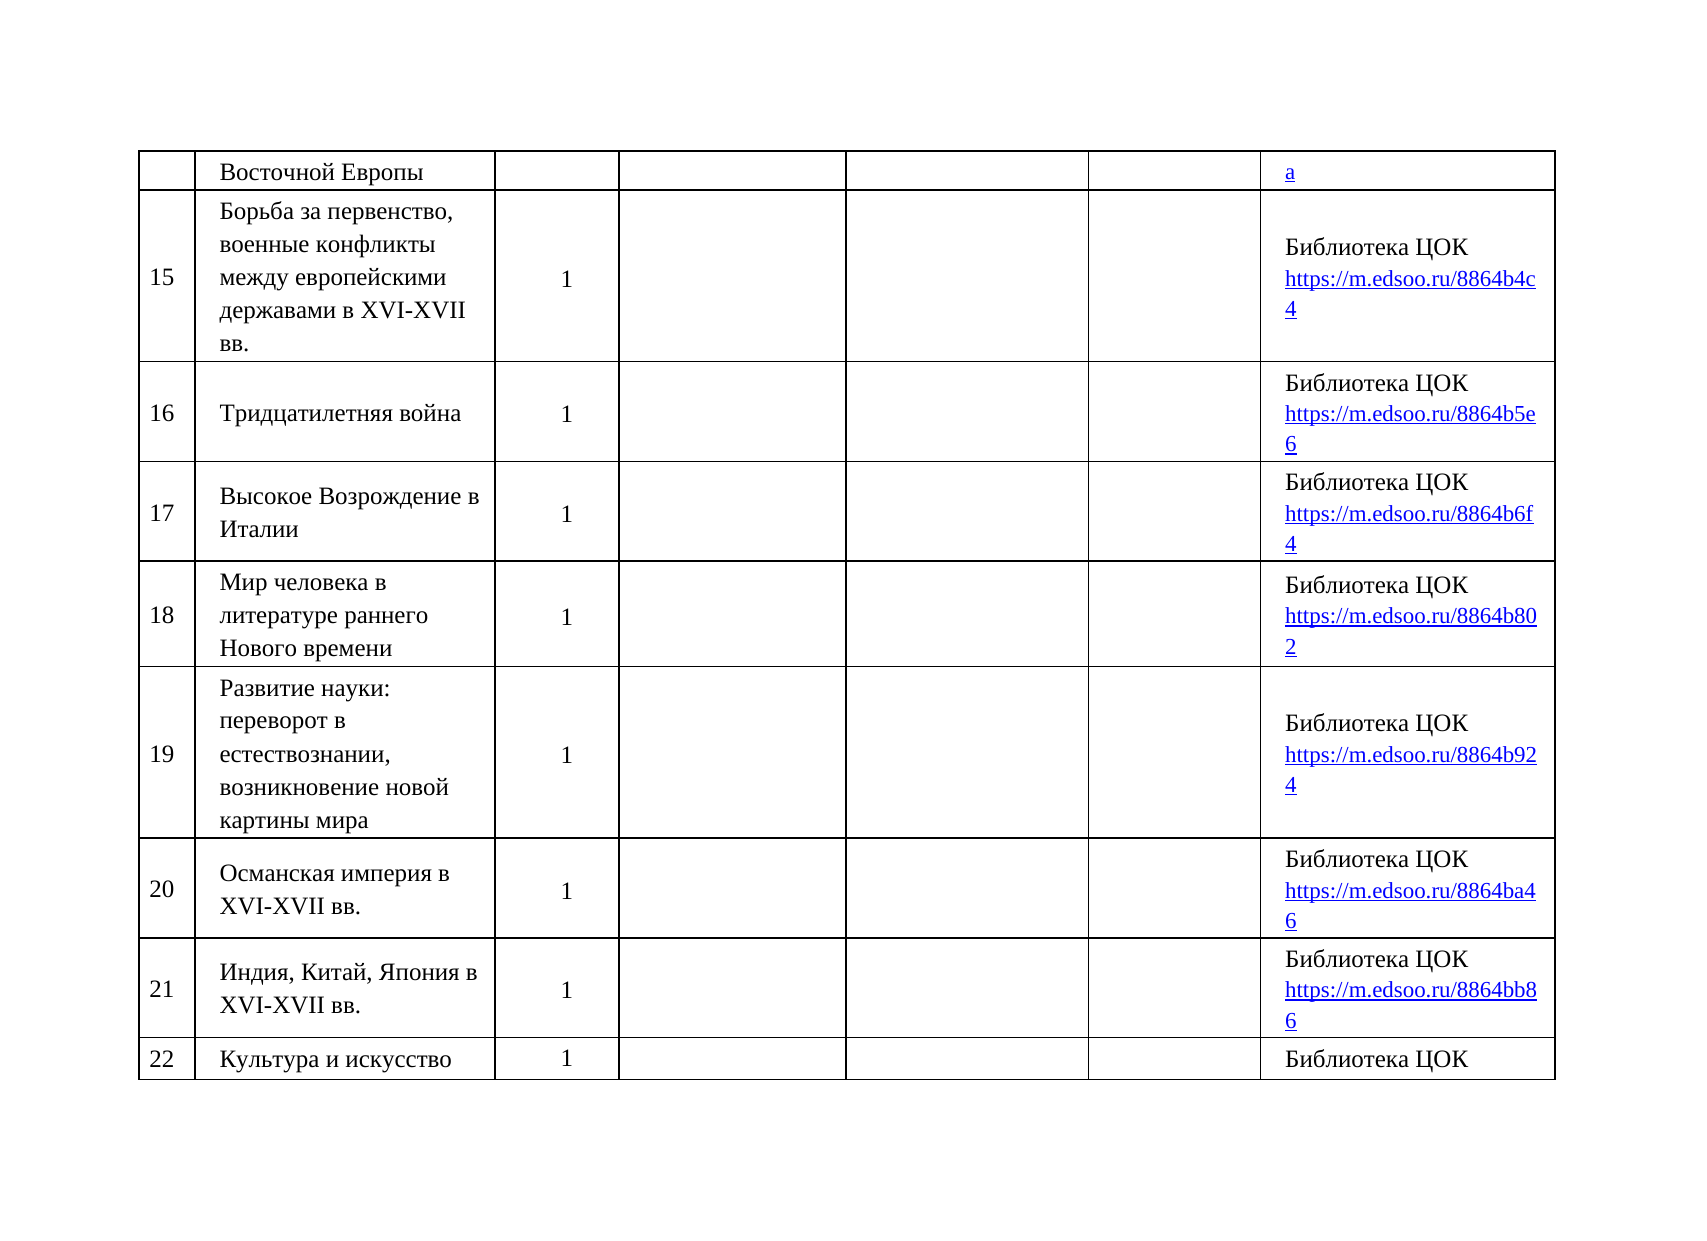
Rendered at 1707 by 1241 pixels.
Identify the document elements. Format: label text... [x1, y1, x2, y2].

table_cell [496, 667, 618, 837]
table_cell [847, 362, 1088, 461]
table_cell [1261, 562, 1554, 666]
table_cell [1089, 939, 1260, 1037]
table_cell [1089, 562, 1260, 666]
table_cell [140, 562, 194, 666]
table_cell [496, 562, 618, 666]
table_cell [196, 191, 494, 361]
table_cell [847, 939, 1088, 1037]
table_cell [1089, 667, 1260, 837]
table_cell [196, 152, 494, 189]
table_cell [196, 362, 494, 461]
table_cell [1089, 152, 1260, 189]
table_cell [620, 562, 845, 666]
table_cell 15 [140, 191, 194, 361]
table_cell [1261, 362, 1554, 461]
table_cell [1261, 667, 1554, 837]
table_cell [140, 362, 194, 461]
table_cell 1 [496, 152, 618, 189]
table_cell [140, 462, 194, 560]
table_cell [620, 152, 845, 189]
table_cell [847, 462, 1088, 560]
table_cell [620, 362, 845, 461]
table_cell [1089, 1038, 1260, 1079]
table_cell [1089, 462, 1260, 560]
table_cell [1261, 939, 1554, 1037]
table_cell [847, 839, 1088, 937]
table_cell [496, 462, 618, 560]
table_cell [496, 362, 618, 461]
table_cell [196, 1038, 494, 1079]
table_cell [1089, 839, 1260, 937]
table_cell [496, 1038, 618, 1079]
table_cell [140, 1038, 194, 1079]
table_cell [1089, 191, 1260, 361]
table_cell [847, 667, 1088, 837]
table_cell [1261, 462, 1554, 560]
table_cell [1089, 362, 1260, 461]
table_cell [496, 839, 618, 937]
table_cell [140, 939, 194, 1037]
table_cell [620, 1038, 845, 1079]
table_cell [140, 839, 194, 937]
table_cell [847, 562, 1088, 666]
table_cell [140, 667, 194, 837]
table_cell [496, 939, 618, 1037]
table_cell [847, 152, 1088, 189]
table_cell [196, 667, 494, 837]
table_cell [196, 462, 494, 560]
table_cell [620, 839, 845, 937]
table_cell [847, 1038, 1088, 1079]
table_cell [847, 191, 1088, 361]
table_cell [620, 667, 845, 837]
table_cell 14 [140, 152, 194, 189]
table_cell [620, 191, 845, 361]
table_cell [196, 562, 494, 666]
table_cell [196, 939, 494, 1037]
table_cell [1261, 152, 1554, 189]
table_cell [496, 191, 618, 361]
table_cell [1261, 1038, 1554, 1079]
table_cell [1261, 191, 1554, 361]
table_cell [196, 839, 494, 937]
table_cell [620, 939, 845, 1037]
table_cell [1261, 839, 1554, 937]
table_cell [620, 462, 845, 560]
